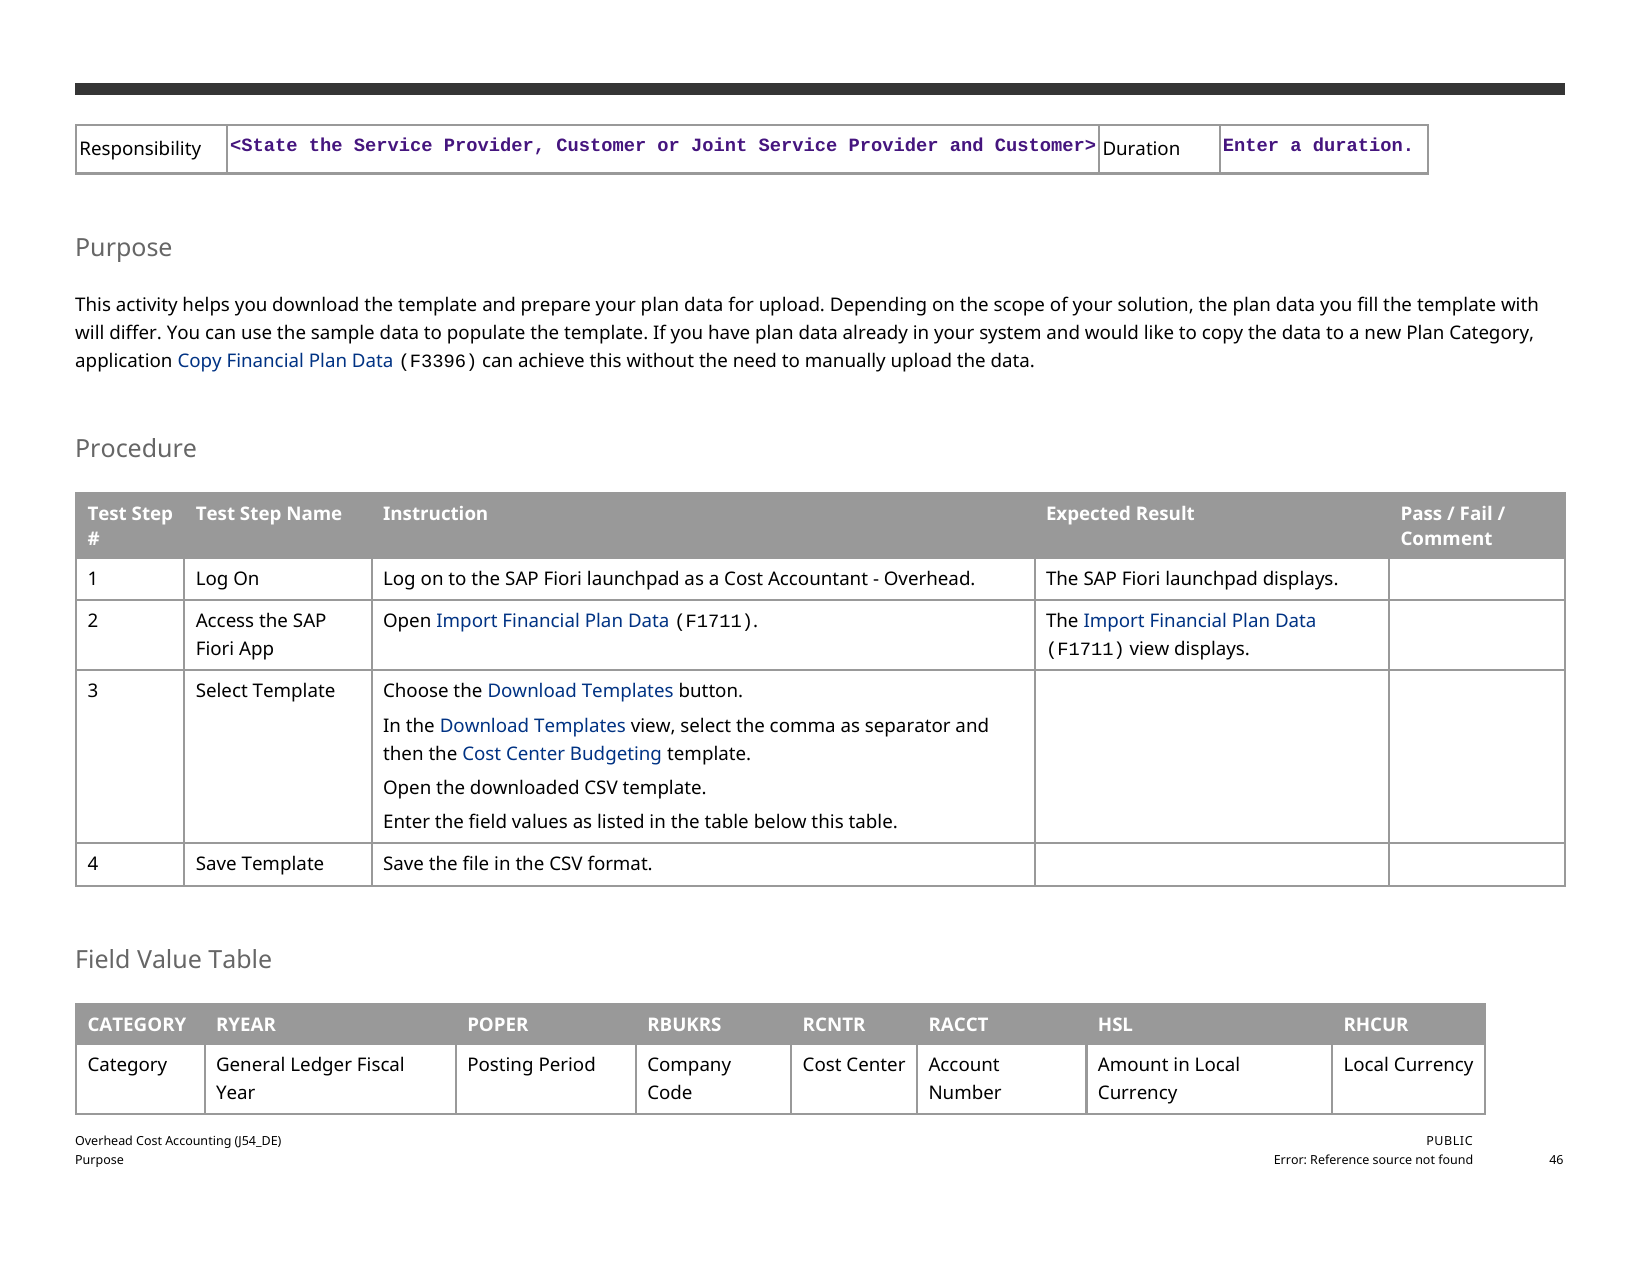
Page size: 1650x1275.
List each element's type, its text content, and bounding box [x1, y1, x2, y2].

table_header POPER [457, 1005, 635, 1043]
table_cell Enter a duration. [1221, 126, 1427, 172]
table_header RACCT [918, 1005, 1085, 1043]
title Procedure [75, 434, 1565, 463]
table_cell <State the Service Provider, Customer or Joint Service Provider and Customer> [228, 126, 1098, 172]
table_cell [1036, 844, 1388, 884]
table_header RHCUR [1333, 1005, 1484, 1043]
table_cell The Import Financial Plan Data (F1711) view displays. [1036, 601, 1388, 669]
table_cell 4 [77, 844, 183, 884]
table_cell Amount in Local Currency [1088, 1045, 1331, 1113]
table_cell [1390, 671, 1564, 842]
table_cell Save Template [185, 844, 371, 884]
table_cell Cost Center [792, 1045, 916, 1113]
table_cell Save the file in the CSV format. [373, 844, 1034, 884]
table_header RBUKRS [637, 1005, 790, 1043]
text This activity helps you download the template and prepare your plan data for upload. Depending on the scope of your solution, the plan data you fill the template with will differ. You can use the sample data to populate the template. If you have plan data already in your system and would like to copy the data to a new Plan Category, application Copy Financial Plan Data (F3396) can achieve this without the need to manually upload the data. [75, 291, 1565, 373]
title Field Value Table [75, 945, 1565, 974]
table_cell [1390, 844, 1564, 884]
table_header RCNTR [792, 1005, 916, 1043]
table_header Expected Result [1036, 494, 1388, 557]
table_cell Responsibility [77, 126, 226, 172]
table_header CATEGORY [77, 1005, 204, 1043]
table_cell Duration [1100, 126, 1219, 172]
table_header Instruction [373, 494, 1034, 557]
table_cell The SAP Fiori launchpad displays. [1036, 559, 1388, 599]
table_cell [1390, 601, 1564, 669]
table_cell 1 [77, 559, 183, 599]
table_cell Category [77, 1045, 204, 1113]
table_cell 2 [77, 601, 183, 669]
table_header HSL [1088, 1005, 1331, 1043]
table_cell Local Currency [1333, 1045, 1484, 1113]
table_header Pass / Fail / Comment [1390, 494, 1564, 557]
table_cell Log On [185, 559, 371, 599]
table_cell Choose the Download Templates button. In the Download Templates view, select the comma as separator and then the Cost Center Budgeting template. Open the downloaded CSV template. Enter the field values as listed in the table below this table. [373, 671, 1034, 842]
table_cell Open Import Financial Plan Data (F1711). [373, 601, 1034, 669]
table_header RYEAR [206, 1005, 455, 1043]
table_cell [1036, 671, 1388, 842]
table_cell Select Template [185, 671, 371, 842]
table_header Test Step Name [185, 494, 371, 557]
table_header Test Step # [77, 494, 183, 557]
table_cell Company Code [637, 1045, 790, 1113]
table_cell Account Number [918, 1045, 1085, 1113]
table_cell Posting Period [457, 1045, 635, 1113]
table_cell Log on to the SAP Fiori launchpad as a Cost Accountant - Overhead. [373, 559, 1034, 599]
table_cell 3 [77, 671, 183, 842]
table_cell General Ledger Fiscal Year [206, 1045, 455, 1113]
table_cell Access the SAP Fiori App [185, 601, 371, 669]
table_cell [1390, 559, 1564, 599]
title Purpose [75, 233, 1565, 262]
